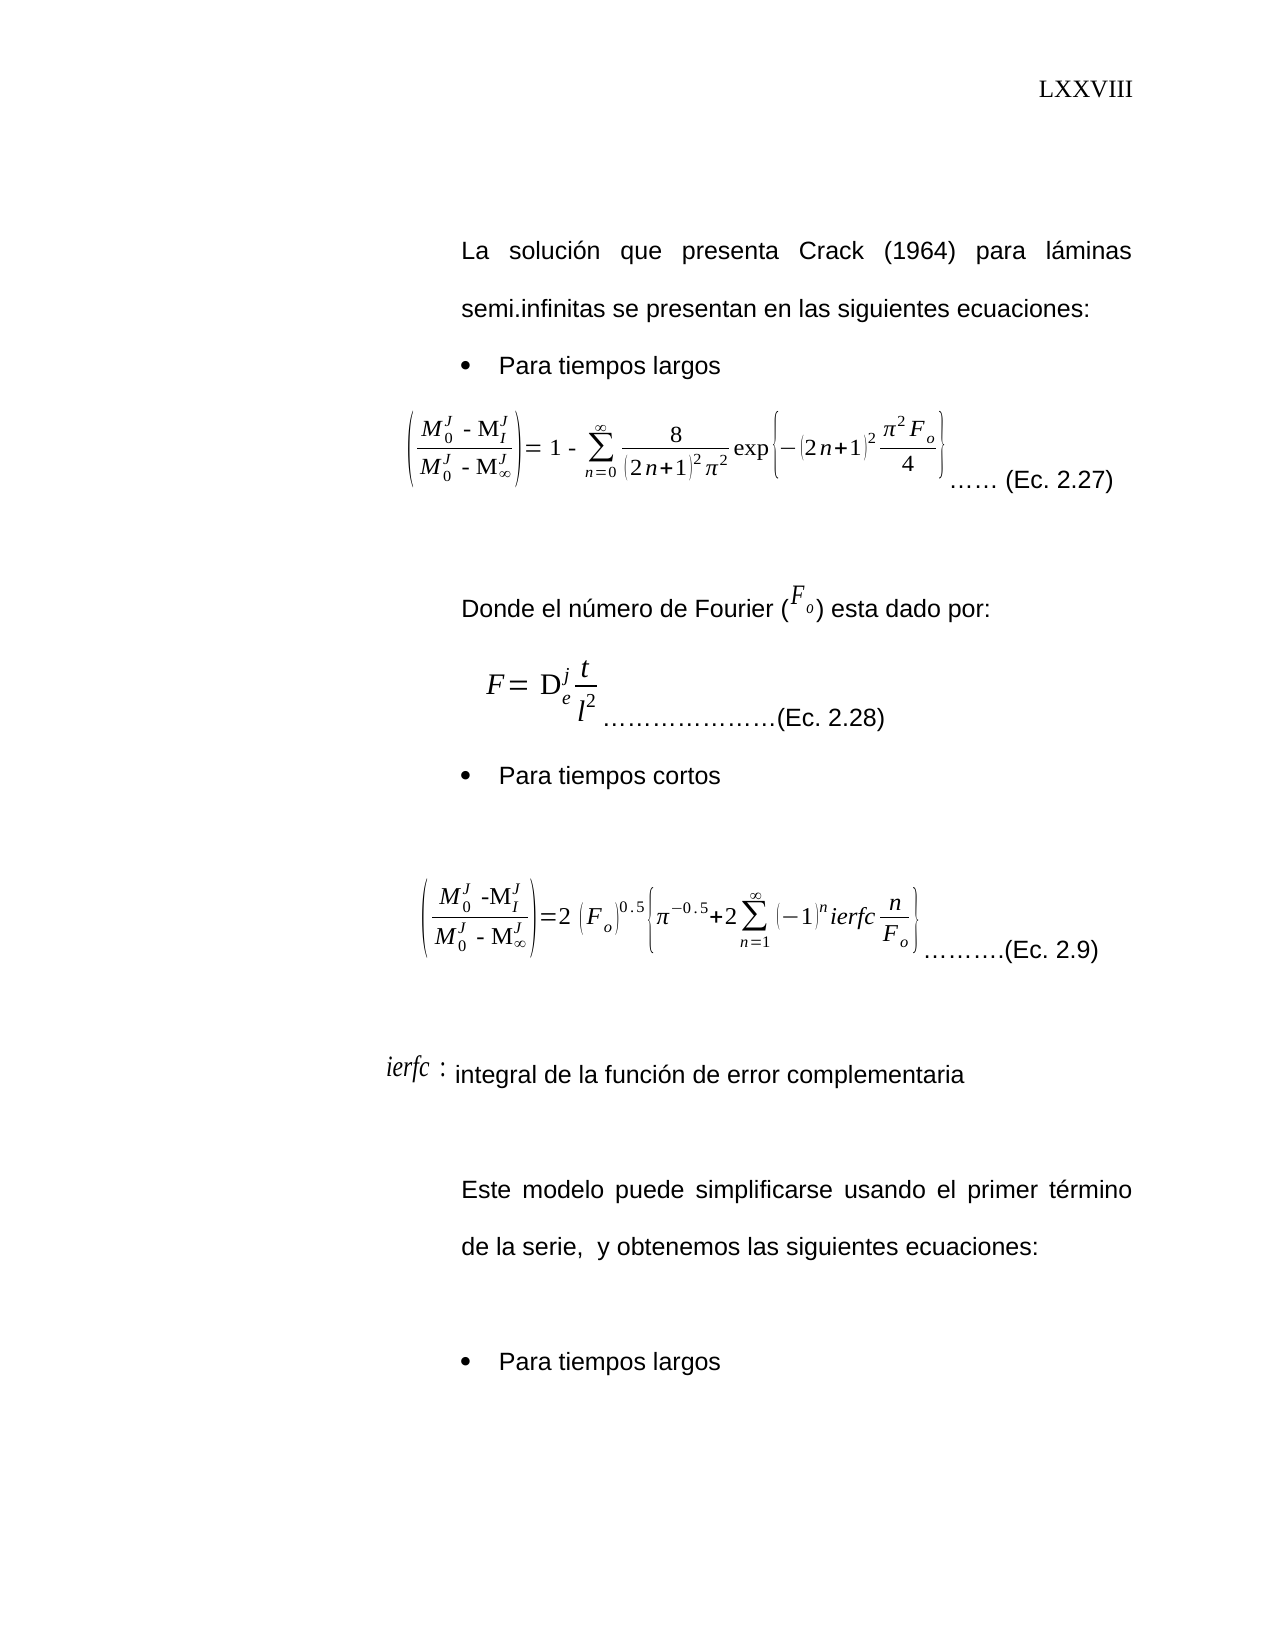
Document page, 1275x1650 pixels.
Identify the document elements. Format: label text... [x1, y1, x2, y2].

text …………………(Ec. 2.28) [236, 652, 1133, 732]
text …… (Ec. 2.27) [311, 409, 1133, 494]
text La solución que presenta Crack (1964) para láminas semi.infinitas se presentan en las siguientes ecuaciones: [461, 236, 1133, 322]
text integral de la función de error complementaria [311, 1050, 1133, 1088]
list Para tiempos largos [461, 1347, 1133, 1376]
list Para tiempos largos [461, 351, 1133, 380]
text Este modelo puede simplificarse usando el primer término de la serie, y obtenemos las siguientes ecuaciones: [461, 1175, 1133, 1261]
text ……….(Ec. 2.9) [311, 876, 1133, 964]
list Para tiempos cortos [461, 761, 1133, 790]
text Donde el número de Fourier () esta dado por: [386, 580, 1133, 623]
